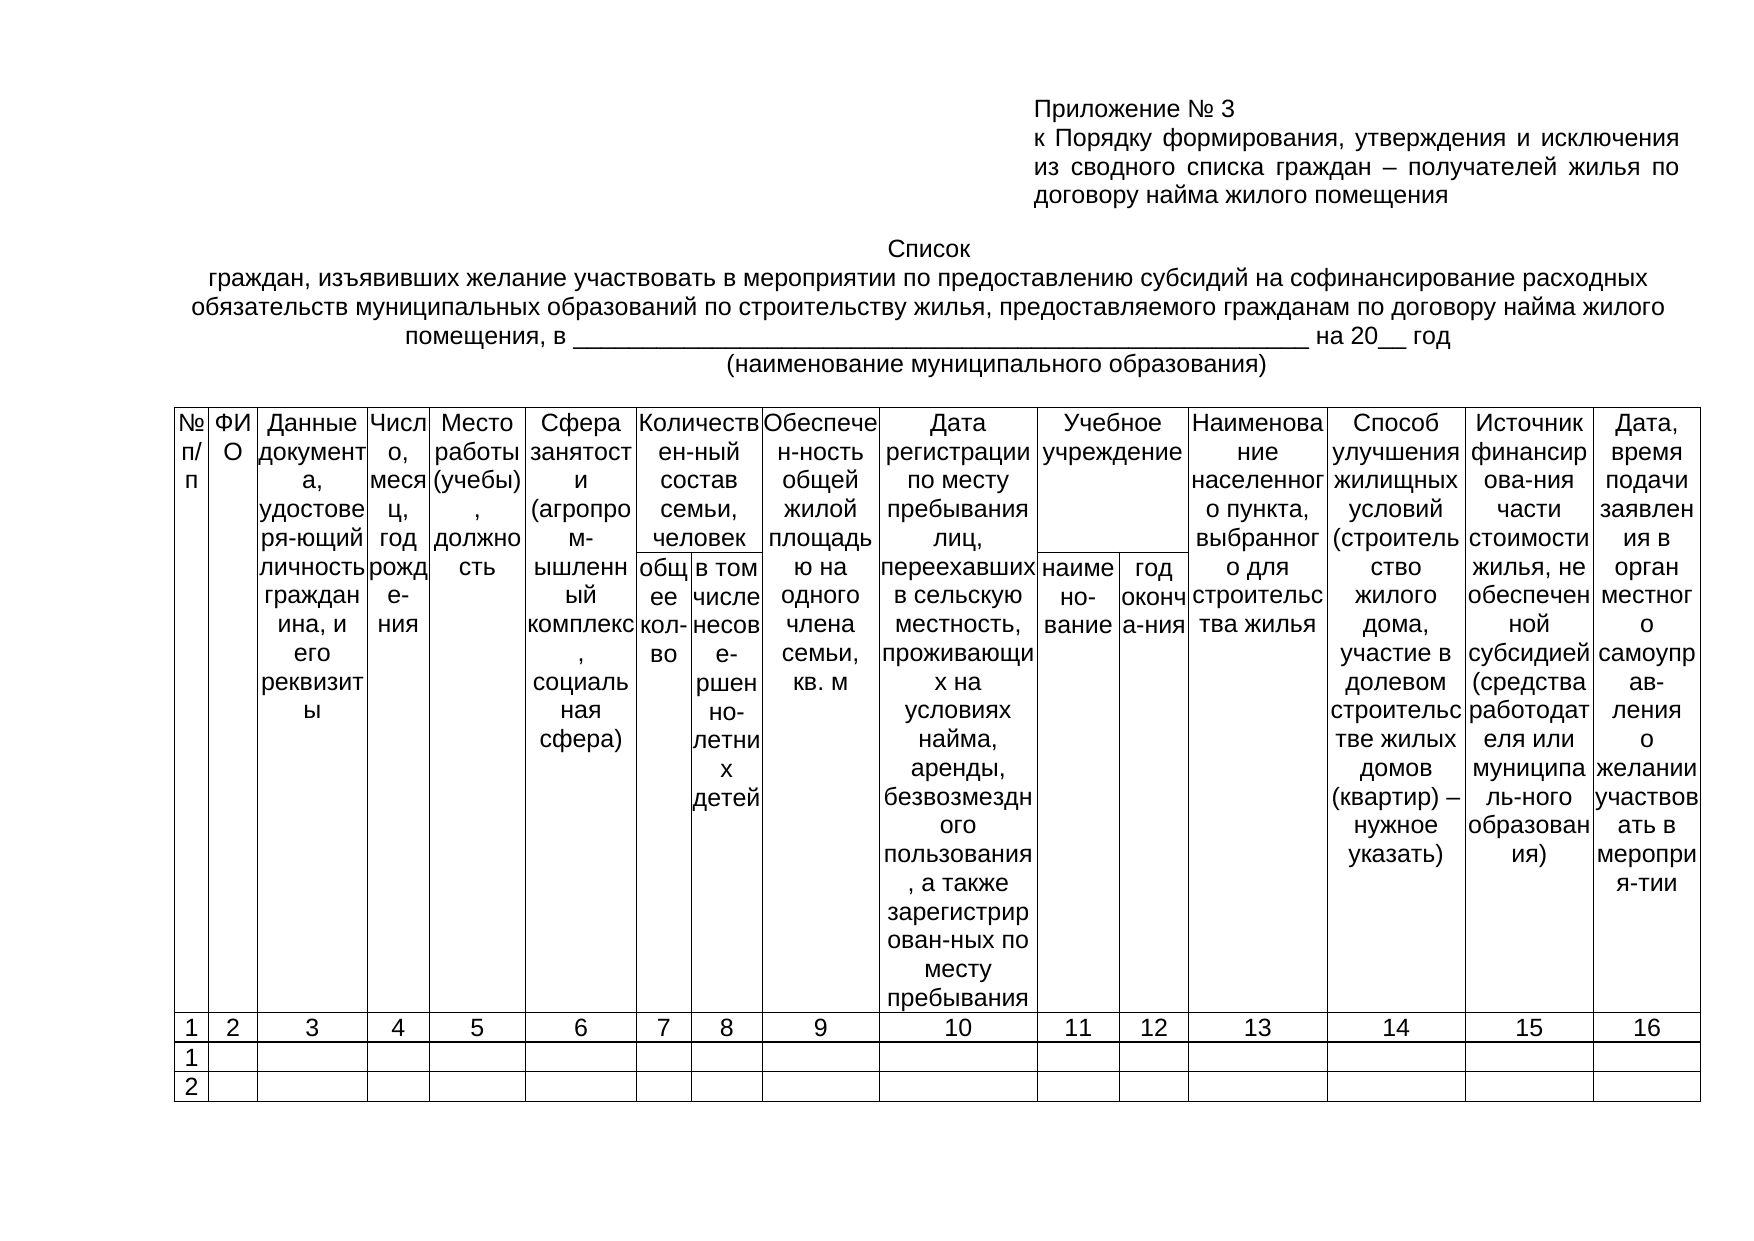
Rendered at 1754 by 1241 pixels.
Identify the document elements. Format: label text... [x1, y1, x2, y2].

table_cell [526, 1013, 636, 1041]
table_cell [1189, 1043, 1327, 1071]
table_header Обеспечен-ность общей жилой площадью на одного члена семьи, кв. м [763, 408, 879, 1012]
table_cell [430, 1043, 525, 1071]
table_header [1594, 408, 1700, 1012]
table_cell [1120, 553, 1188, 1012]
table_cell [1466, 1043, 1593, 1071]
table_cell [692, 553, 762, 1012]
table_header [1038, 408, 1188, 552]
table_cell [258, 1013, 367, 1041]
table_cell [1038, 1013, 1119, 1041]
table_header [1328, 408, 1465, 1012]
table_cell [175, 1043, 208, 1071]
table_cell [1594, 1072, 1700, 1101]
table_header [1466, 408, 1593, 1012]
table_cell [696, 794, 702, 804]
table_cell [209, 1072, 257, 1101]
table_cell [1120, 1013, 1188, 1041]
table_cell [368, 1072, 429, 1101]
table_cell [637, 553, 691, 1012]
text граждан, изъявивших желание участвовать в мероприятии по предоставлению субсидий на софинансирование расходных обязательств муниципальных образований по строительству жилья, предоставляемого гражданам по договору найма жилого помещения, в _____________________________________________________ на 20__ год [177, 263, 1680, 349]
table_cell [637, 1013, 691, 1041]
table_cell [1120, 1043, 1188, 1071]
table_header Число, месяц, год рожде-ния [368, 408, 429, 1012]
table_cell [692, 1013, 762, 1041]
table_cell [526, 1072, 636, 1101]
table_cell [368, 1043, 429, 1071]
table_header Данные документа, удостоверя-ющий личность гражданина, и его реквизиты [258, 408, 367, 1012]
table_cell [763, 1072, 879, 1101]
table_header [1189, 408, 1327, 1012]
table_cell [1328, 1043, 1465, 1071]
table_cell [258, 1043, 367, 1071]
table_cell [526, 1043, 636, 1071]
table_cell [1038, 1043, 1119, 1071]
table_header Количествен-ный состав семьи, человек [637, 408, 762, 552]
table_header № п/п [175, 408, 208, 1012]
table_header Место работы (учебы), должность [430, 408, 525, 1012]
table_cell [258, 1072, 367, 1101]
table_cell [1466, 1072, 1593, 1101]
table_header Сфера занятости (агропром-ышленный комплекс, социальная сфера) [526, 408, 636, 1012]
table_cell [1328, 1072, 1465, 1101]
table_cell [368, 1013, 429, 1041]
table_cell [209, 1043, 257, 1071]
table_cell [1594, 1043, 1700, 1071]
text к Порядку формирования, утверждения и исключения из сводного списка граждан – получателей жилья по договору найма жилого помещения [1034, 123, 1680, 209]
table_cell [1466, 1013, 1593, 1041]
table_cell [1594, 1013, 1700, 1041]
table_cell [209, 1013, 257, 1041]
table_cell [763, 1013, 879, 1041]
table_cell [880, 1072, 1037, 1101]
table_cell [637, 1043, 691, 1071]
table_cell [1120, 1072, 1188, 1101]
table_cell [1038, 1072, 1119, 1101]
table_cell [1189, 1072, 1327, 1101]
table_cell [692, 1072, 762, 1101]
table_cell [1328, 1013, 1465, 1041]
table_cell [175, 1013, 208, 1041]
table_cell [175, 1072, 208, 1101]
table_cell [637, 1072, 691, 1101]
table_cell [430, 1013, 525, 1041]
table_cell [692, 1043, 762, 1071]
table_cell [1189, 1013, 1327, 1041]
table_header ФИО [209, 408, 257, 1012]
text Список [177, 234, 1680, 263]
table_header Дата регистрации по месту пребывания лиц, переехавших в сельскую местность, проживающих на условиях найма, аренды, безвозмездного пользования, а также зарегистрирован-ных по месту пребывания [880, 408, 1037, 1012]
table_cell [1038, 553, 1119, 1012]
text (наименование муниципального образования) [591, 349, 1403, 378]
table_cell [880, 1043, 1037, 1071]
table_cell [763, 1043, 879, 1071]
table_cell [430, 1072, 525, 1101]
text Приложение № 3 [1034, 94, 1680, 123]
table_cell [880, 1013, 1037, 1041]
